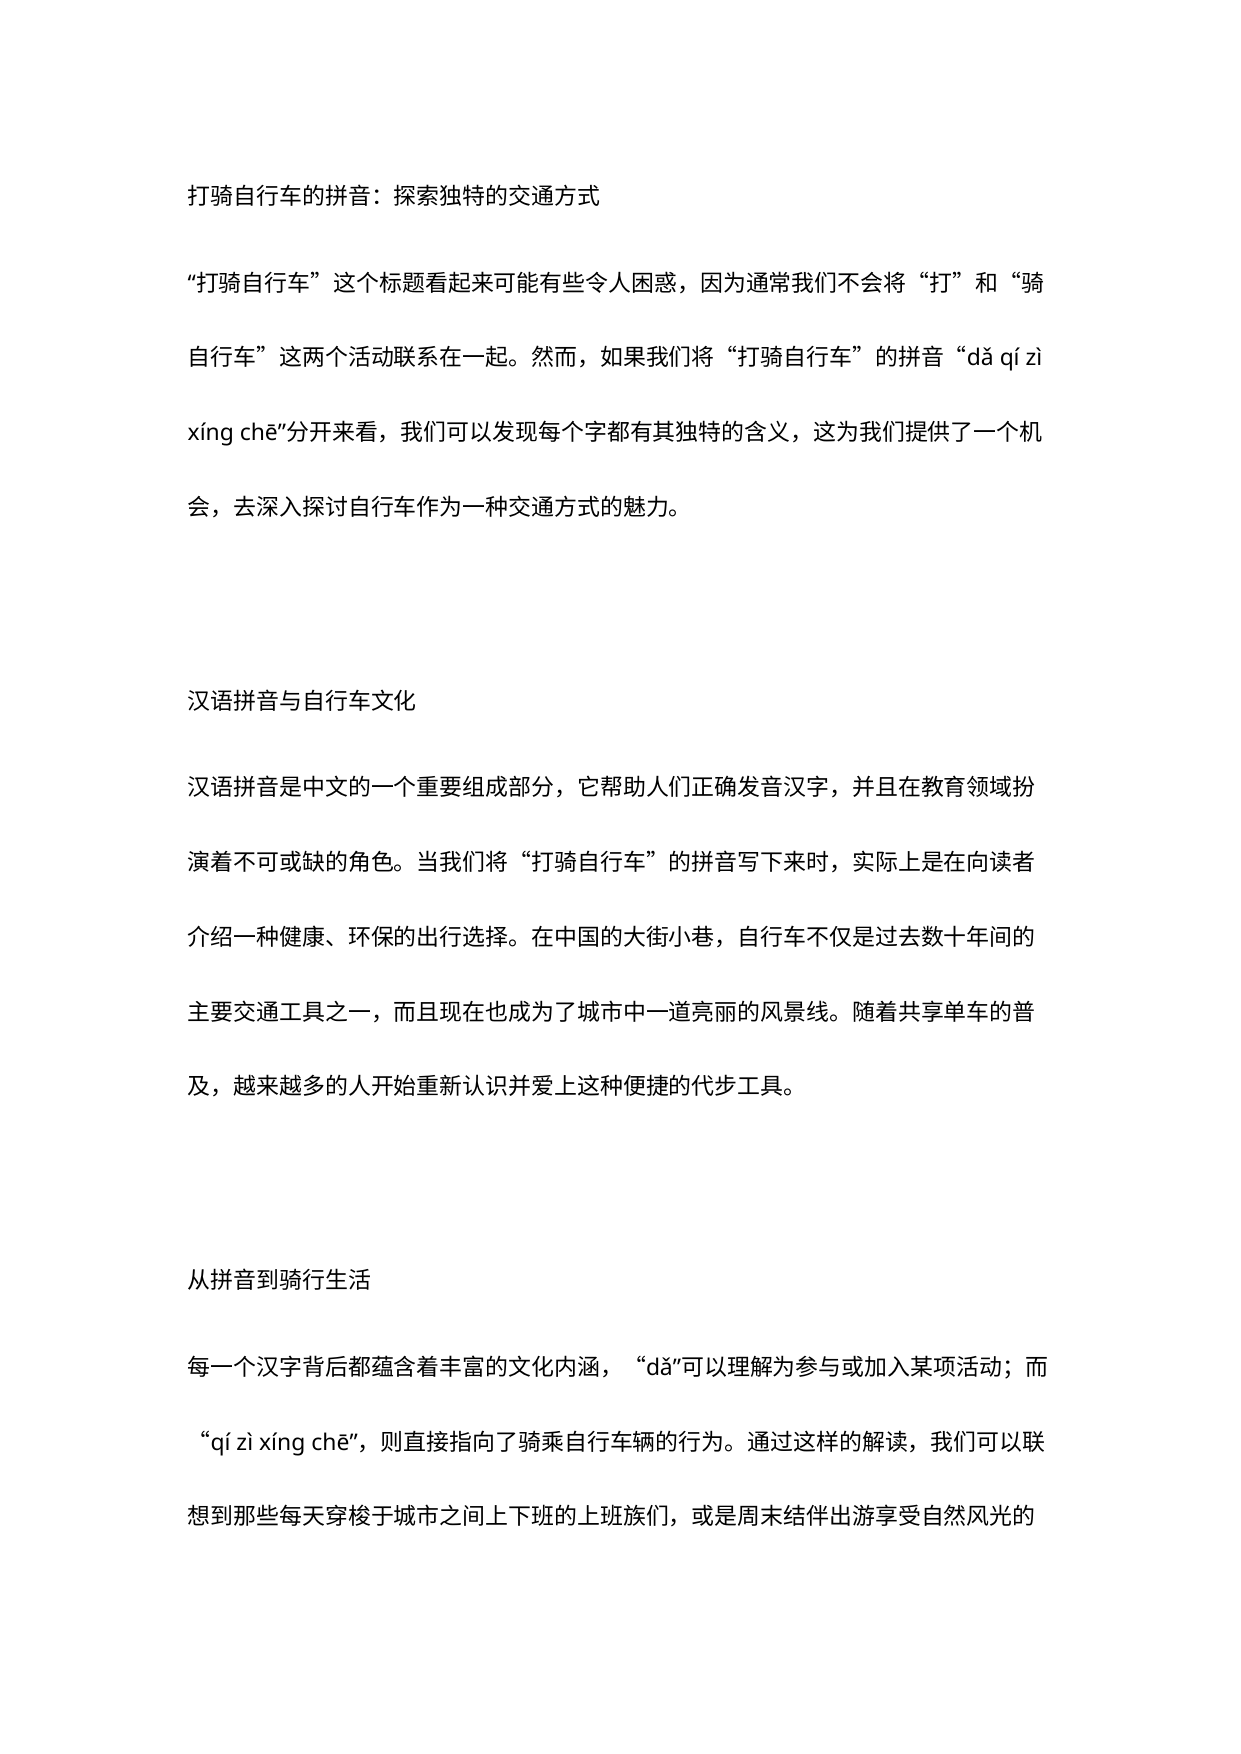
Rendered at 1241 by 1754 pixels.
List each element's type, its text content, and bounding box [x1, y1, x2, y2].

text “打骑自行车”这个标题看起来可能有些令人困惑，因为通常我们不会将“打”和“骑自行车”这两个活动联系在一起。然而，如果我们将“打骑自行车”的拼音“dǎ qí zì xíng chē”分开来看，我们可以发现每个字都有其独特的含义，这为我们提供了一个机会，去深入探讨自行车作为一种交通方式的魅力。 [187, 248, 1053, 538]
text 从拼音到骑行生活 [187, 1246, 1053, 1311]
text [187, 1333, 1053, 1547]
text 打骑自行车的拼音：探索独特的交通方式 [187, 162, 1053, 227]
text 汉语拼音与自行车文化 [187, 667, 1053, 732]
text 汉语拼音是中文的一个重要组成部分，它帮助人们正确发音汉字，并且在教育领域扮演着不可或缺的角色。当我们将“打骑自行车”的拼音写下来时，实际上是在向读者介绍一种健康、环保的出行选择。在中国的大街小巷，自行车不仅是过去数十年间的主要交通工具之一，而且现在也成为了城市中一道亮丽的风景线。随着共享单车的普及，越来越多的人开始重新认识并爱上这种便捷的代步工具。 [187, 753, 1053, 1117]
